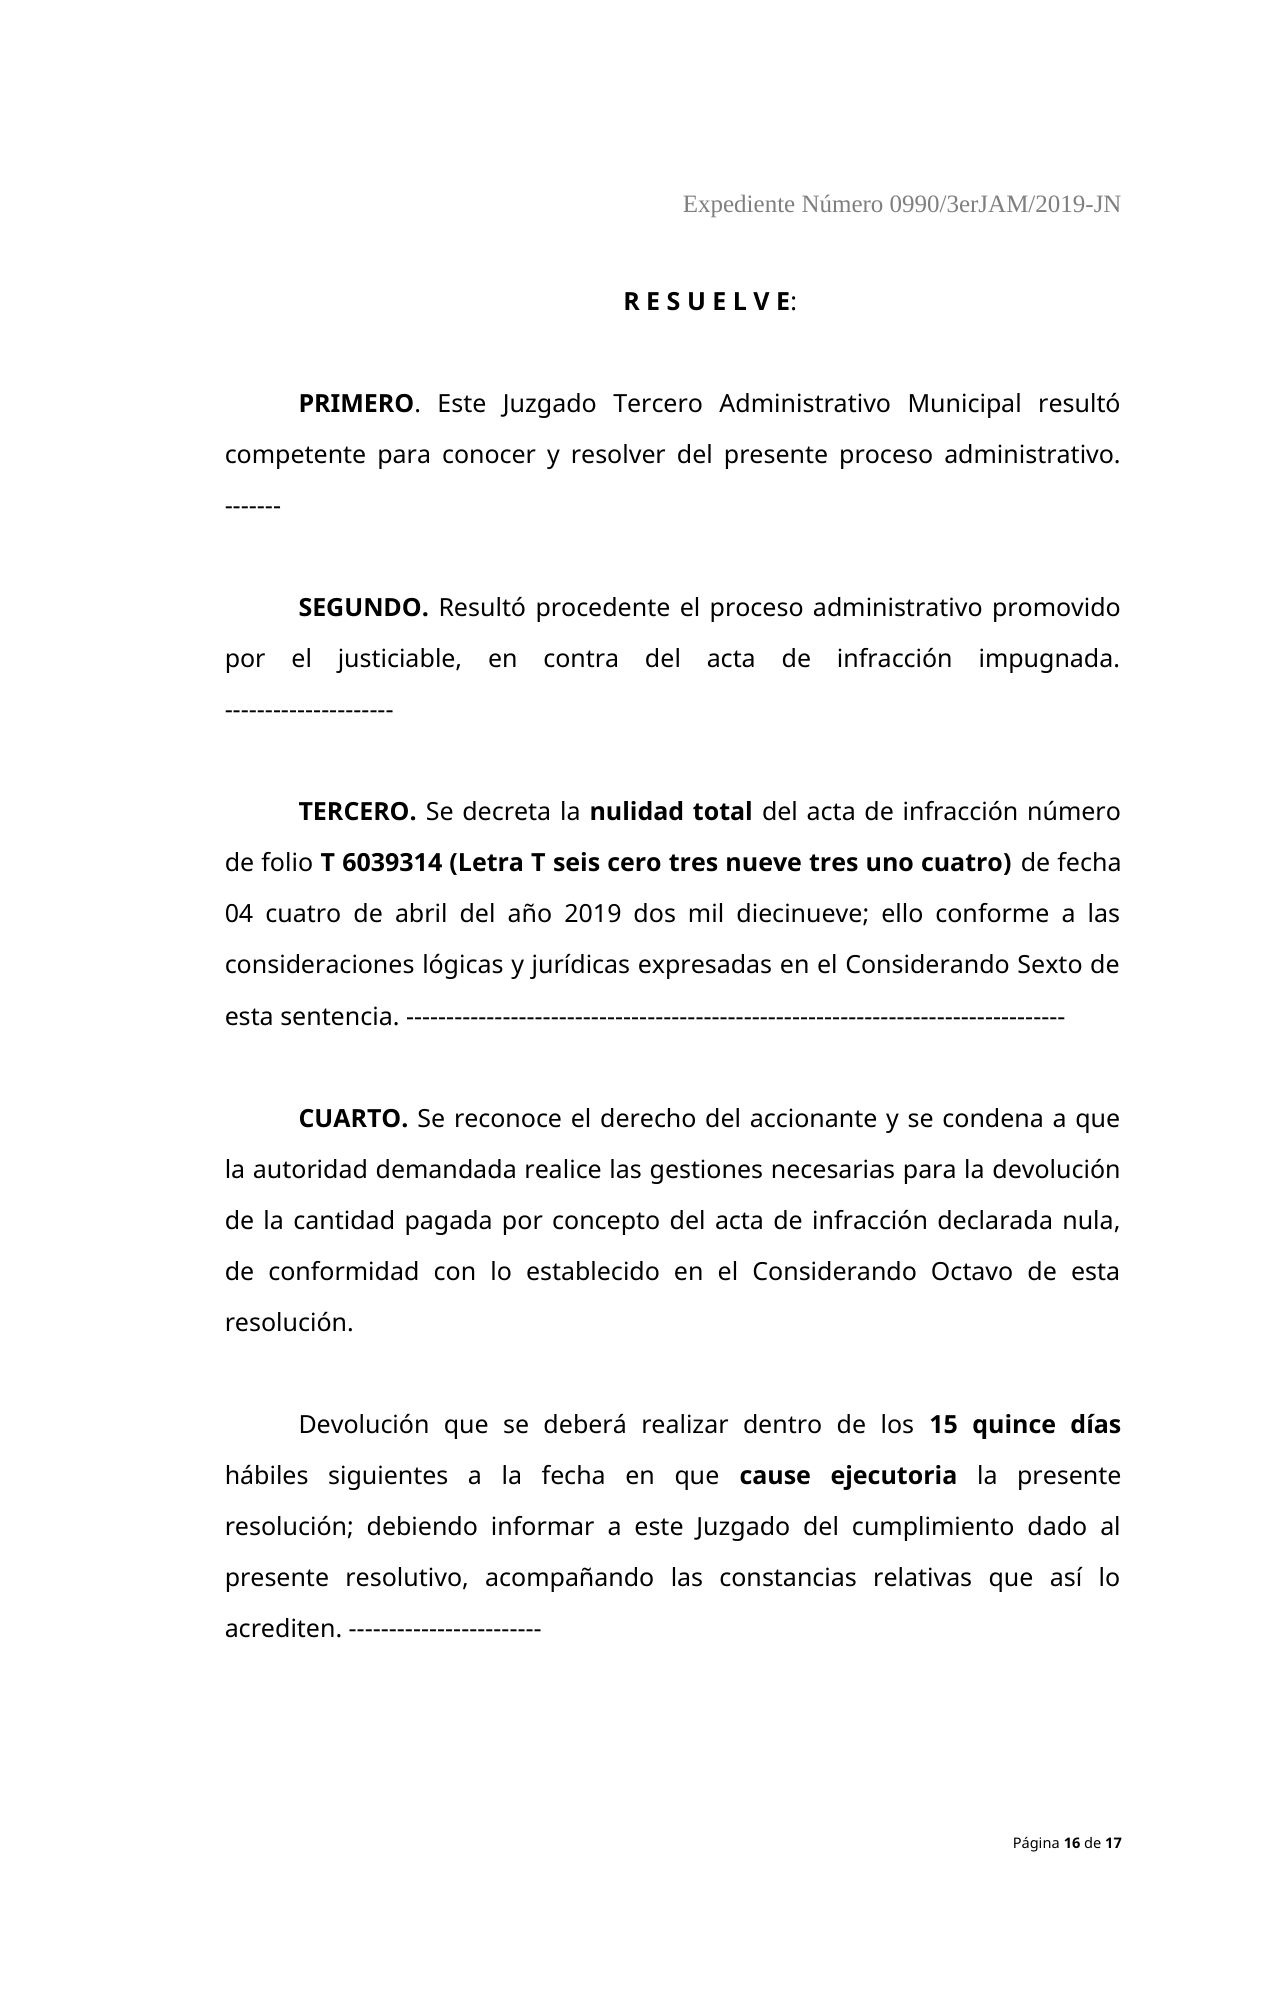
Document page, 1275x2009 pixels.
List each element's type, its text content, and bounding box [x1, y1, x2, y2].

text CUARTO. Se reconoce el derecho del accionante y se condena a que la autoridad demandada realice las gestiones necesarias para la devolución de la cantidad pagada por concepto del acta de infracción declarada nula, de conformidad con lo establecido en el Considerando Octavo de esta resolución. [224, 1100, 1121, 1338]
text PRIMERO. Este Juzgado Tercero Administrativo Municipal resultó competente para conocer y resolver del presente proceso administrativo. ------- [224, 386, 1121, 522]
text R E S U E L V E: [224, 283, 1121, 318]
text SEGUNDO. Resultó procedente el proceso administrativo promovido por el justiciable, en contra del acta de infracción impugnada. --------------------- [224, 590, 1121, 726]
text TERCERO. Se decreta la nulidad total del acta de infracción número de folio T 6039314 (Letra T seis cero tres nueve tres uno cuatro) de fecha 04 cuatro de abril del año 2019 dos mil diecinueve; ello conforme a las consideraciones lógicas y jurídicas expresadas en el Considerando Sexto de esta sentencia. ---------------------------------------------------------------------------------- [224, 794, 1121, 1032]
text Devolución que se deberá realizar dentro de los 15 quince días hábiles siguientes a la fecha en que cause ejecutoria la presente resolución; debiendo informar a este Juzgado del cumplimiento dado al presente resolutivo, acompañando las constancias relativas que así lo acrediten. ------------------------ [224, 1406, 1121, 1645]
